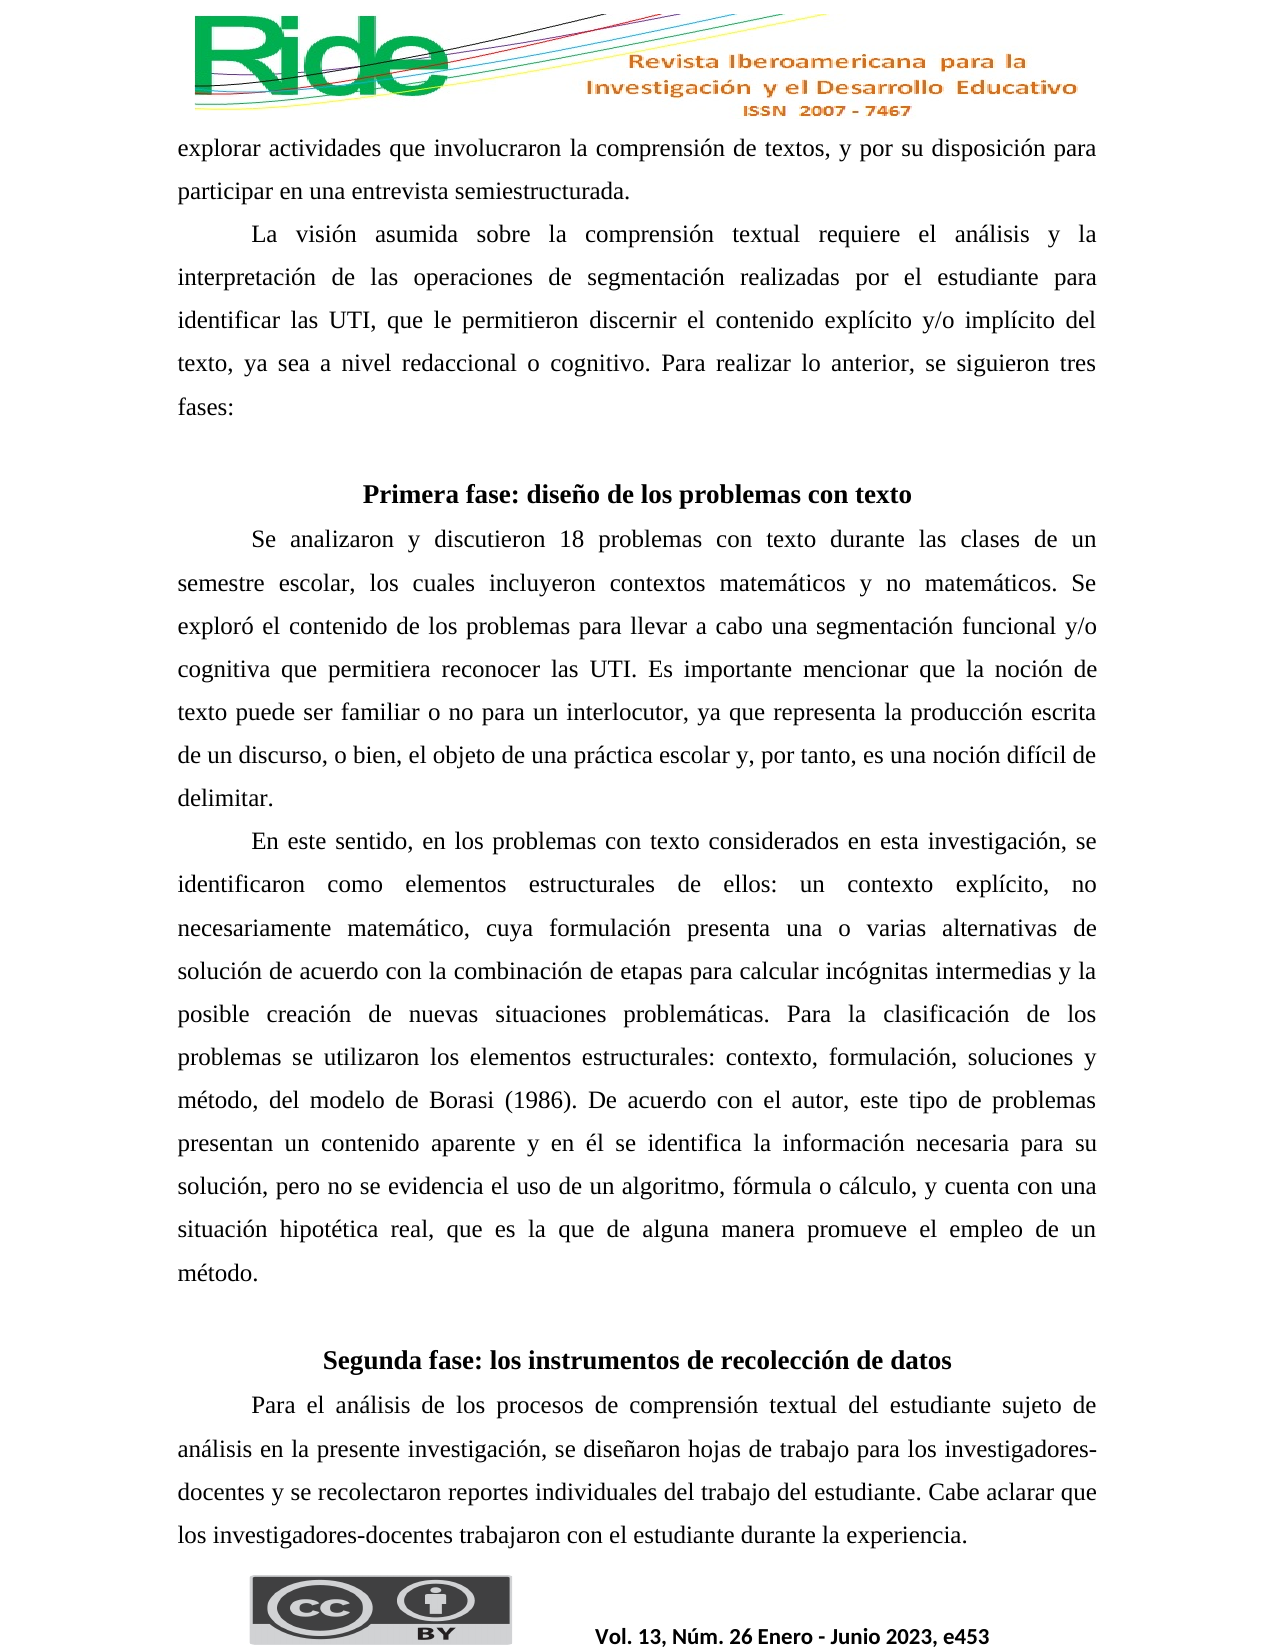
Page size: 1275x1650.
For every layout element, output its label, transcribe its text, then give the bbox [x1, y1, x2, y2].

text En este sentido, en los problemas con texto considerados en esta investigación, se identificaron como elementos estructurales de ellos: un contexto explícito, no necesariamente matemático, cuya formulación presenta una o varias alternativas de solución de acuerdo con la combinación de etapas para calcular incógnitas intermedias y la posible creación de nuevas situaciones problemáticas. Para la clasificación de los problemas se utilizaron los elementos estructurales: contexto, formulación, soluciones y método, del modelo de Borasi (1986). De acuerdo con el autor, este tipo de problemas presentan un contenido aparente y en él se identifica la información necesaria para su solución, pero no se evidencia el uso de un algoritmo, fórmula o cálculo, y cuenta con una situación hipotética real, que es la que de alguna manera promueve el empleo de un método. [177, 826, 1098, 1286]
picture [194, 14, 1081, 119]
text Primera fase: diseño de los problemas con texto [177, 478, 1098, 509]
text La visión asumida sobre la comprensión textual requiere el análisis y la interpretación de las operaciones de segmentación realizadas por el estudiante para identificar las UTI, que le permitieron discernir el contenido explícito y/o implícito del texto, ya sea a nivel redaccional o cognitivo. Para realizar lo anterior, se siguieron tres fases: [177, 219, 1098, 420]
text Segunda fase: los instrumentos de recolección de datos [177, 1344, 1098, 1375]
text Para el análisis de los procesos de comprensión textual del estudiante sujeto de análisis en la presente investigación, se diseñaron hojas de trabajo para los investigadores-docentes y se recolectaron reportes individuales del trabajo del estudiante. Cabe aclarar que los investigadores-docentes trabajaron con el estudiante durante la experiencia. [177, 1391, 1098, 1549]
picture [249, 1575, 513, 1645]
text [177, 133, 1098, 205]
text Se analizaron y discutieron 18 problemas con texto durante las clases de un semestre escolar, los cuales incluyeron contextos matemáticos y no matemáticos. Se exploró el contenido de los problemas para llevar a cabo una segmentación funcional y/o cognitiva que permitiera reconocer las UTI. Es importante mencionar que la noción de texto puede ser familiar o no para un interlocutor, ya que representa la producción escrita de un discurso, o bien, el objeto de una práctica escolar y, por tanto, es una noción difícil de delimitar. [177, 524, 1098, 812]
